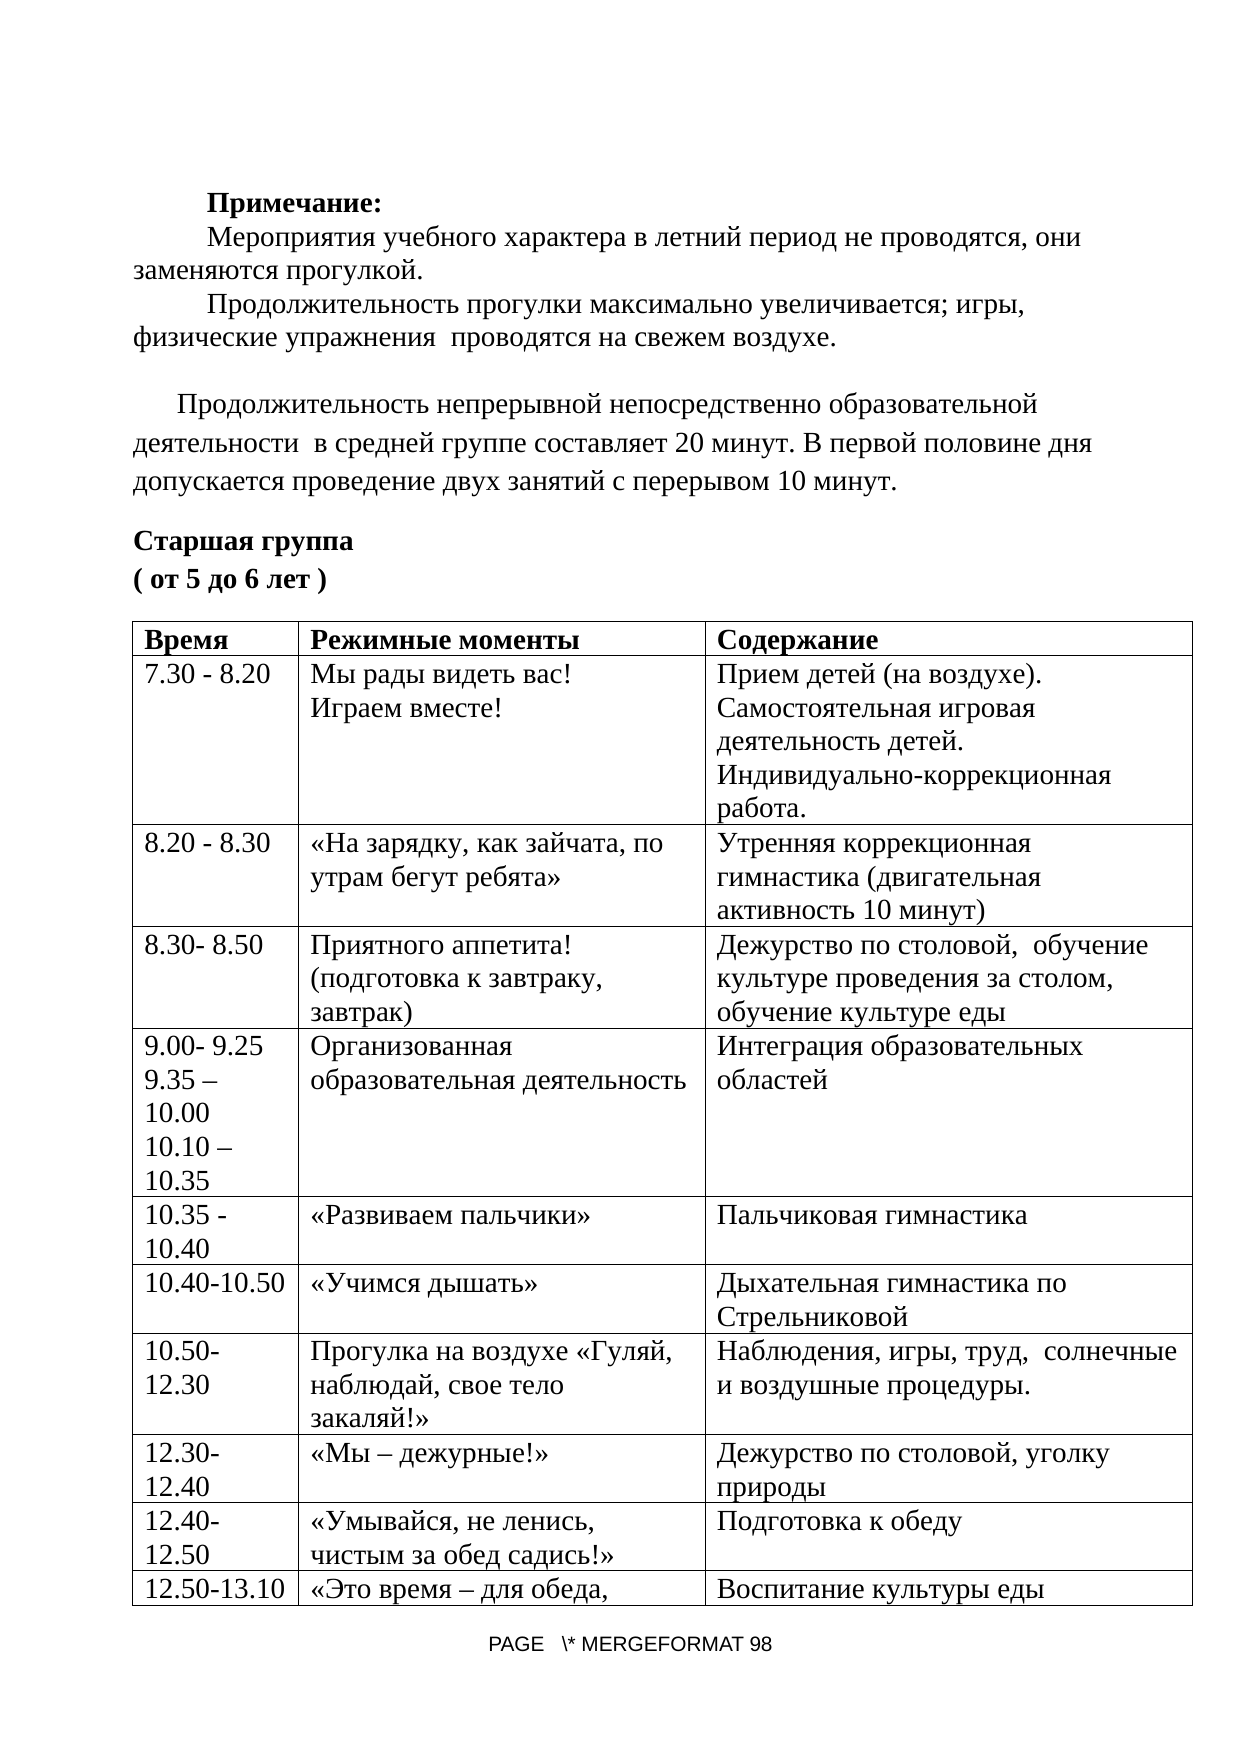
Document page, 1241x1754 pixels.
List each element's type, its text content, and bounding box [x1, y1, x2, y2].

table_cell Наблюдения, игры, труд, солнечные и воздушные процедуры. [706, 1334, 1192, 1434]
table_cell «Учимся дышать» [299, 1265, 705, 1332]
table_cell Приятного аппетита! (подготовка к завтраку, завтрак) [299, 927, 705, 1027]
table_cell 10.40-10.50 [133, 1265, 298, 1332]
table_cell Интеграция образовательных областей [706, 1029, 1192, 1196]
text ( от 5 до 6 лет ) [133, 561, 1122, 595]
text Продолжительность непрерывной непосредственно образовательной деятельности в средней группе составляет 20 минут. В первой половине дня допускается проведение двух занятий с перерывом 10 минут. [133, 386, 1122, 497]
table_header Содержание [706, 622, 1192, 655]
table_cell 12.50-13.10 [133, 1571, 298, 1605]
text Мероприятия учебного характера в летний период не проводятся, они заменяются прогулкой. [133, 219, 1122, 286]
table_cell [706, 1571, 1192, 1605]
table_cell «Умывайся, не ленись, чистым за обед садись!» [299, 1503, 705, 1570]
table_cell «Развиваем пальчики» [299, 1197, 705, 1264]
table_cell Мы рады видеть вас! Играем вместе! [299, 656, 705, 824]
text Продолжительность прогулки максимально увеличивается; игры, физические упражнения проводятся на свежем воздухе. [133, 286, 1122, 353]
table_cell Пальчиковая гимнастика [706, 1197, 1192, 1264]
table_cell Дыхательная гимнастика по Стрельниковой [706, 1265, 1192, 1332]
table_cell 8.20 - 8.30 [133, 825, 298, 926]
table_cell 10.50- 12.30 [133, 1334, 298, 1434]
table_cell Дежурство по столовой, уголку природы [706, 1435, 1192, 1502]
table_cell 9.00- 9.25 9.35 – 10.00 10.10 – 10.35 [133, 1029, 298, 1196]
table_cell 10.35 - 10.40 [133, 1197, 298, 1264]
table_cell Утренняя коррекционная гимнастика (двигательная активность 10 минут) [706, 825, 1192, 926]
table_header Режимные моменты [299, 622, 705, 655]
text Примечание: [133, 185, 1122, 219]
table_cell 12.40- 12.50 [133, 1503, 298, 1570]
table_cell Прогулка на воздухе «Гуляй, наблюдай, свое тело закаляй!» [299, 1334, 705, 1434]
table_cell 7.30 - 8.20 [133, 656, 298, 824]
table_cell Прием детей (на воздухе). Самостоятельная игровая деятельность детей. Индивидуально-коррекционная работа. [706, 656, 1192, 824]
table_cell Дежурство по столовой, обучение культуре проведения за столом, обучение культуре еды [706, 927, 1192, 1027]
table_cell Подготовка к обеду [706, 1503, 1192, 1570]
table_cell «Мы – дежурные!» [299, 1435, 705, 1502]
table_cell «На зарядку, как зайчата, по утрам бегут ребята» [299, 825, 705, 926]
table_cell Организованная образовательная деятельность [299, 1029, 705, 1196]
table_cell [299, 1571, 705, 1605]
table_cell 8.30- 8.50 [133, 927, 298, 1027]
table_cell 12.30- 12.40 [133, 1435, 298, 1502]
table_header Время [133, 622, 298, 655]
text Старшая группа [133, 523, 1122, 556]
